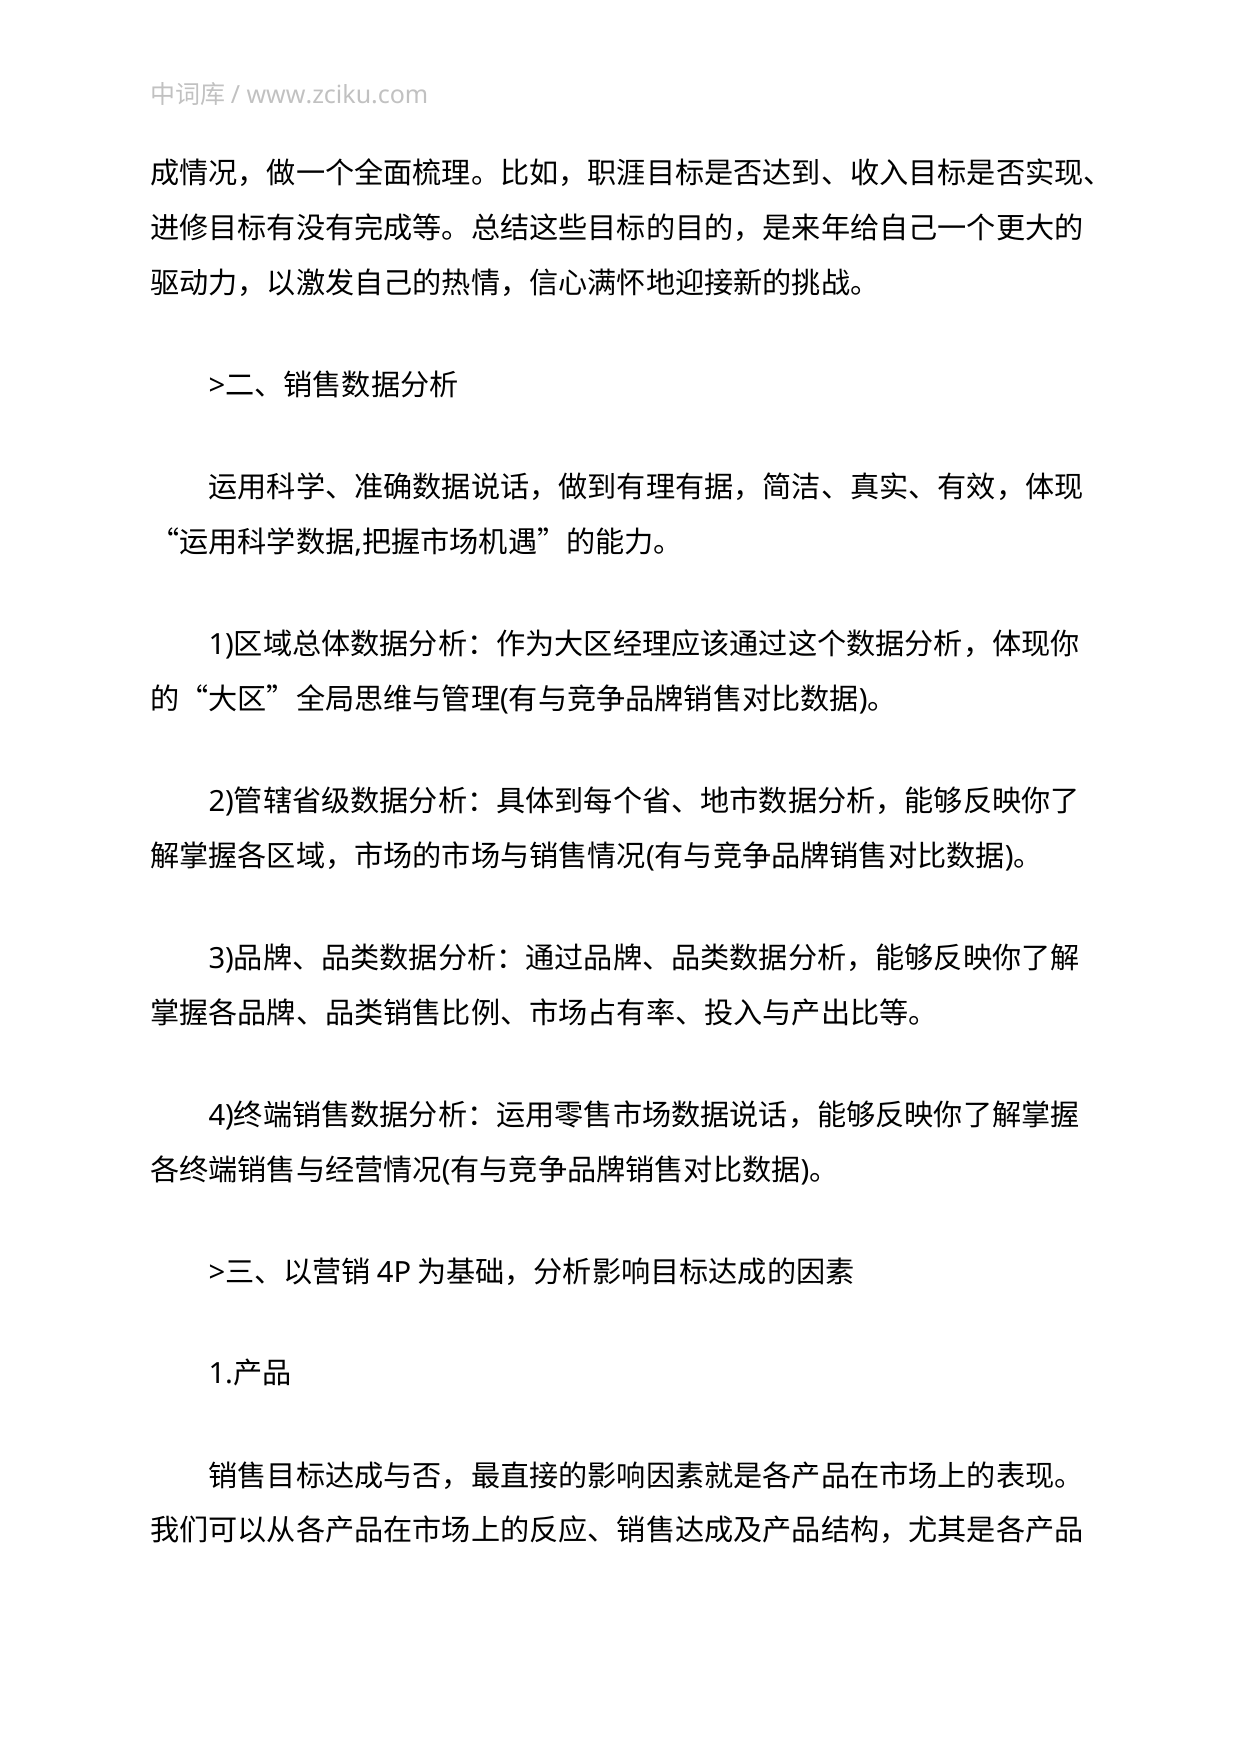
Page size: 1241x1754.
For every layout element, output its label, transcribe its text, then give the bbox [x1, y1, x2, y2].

text >二、销售数据分析 [150, 362, 1090, 404]
text 1.产品 [150, 1350, 1090, 1392]
text 3)品牌、品类数据分析：通过品牌、品类数据分析，能够反映你了解掌握各品牌、品类销售比例、市场占有率、投入与产出比等。 [150, 934, 1090, 1032]
text >三、以营销4P为基础，分析影响目标达成的因素 [150, 1248, 1090, 1291]
text 2)管辖省级数据分析：具体到每个省、地市数据分析，能够反映你了解掌握各区域，市场的市场与销售情况(有与竞争品牌销售对比数据)。 [150, 777, 1090, 875]
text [150, 1452, 1090, 1549]
text 1)区域总体数据分析：作为大区经理应该通过这个数据分析，体现你的“大区”全局思维与管理(有与竞争品牌销售对比数据)。 [150, 620, 1090, 718]
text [150, 150, 1090, 302]
text 4)终端销售数据分析：运用零售市场数据说话，能够反映你了解掌握各终端销售与经营情况(有与竞争品牌销售对比数据)。 [150, 1091, 1090, 1188]
text 运用科学、准确数据说话，做到有理有据，简洁、真实、有效，体现“运用科学数据,把握市场机遇”的能力。 [150, 463, 1090, 561]
